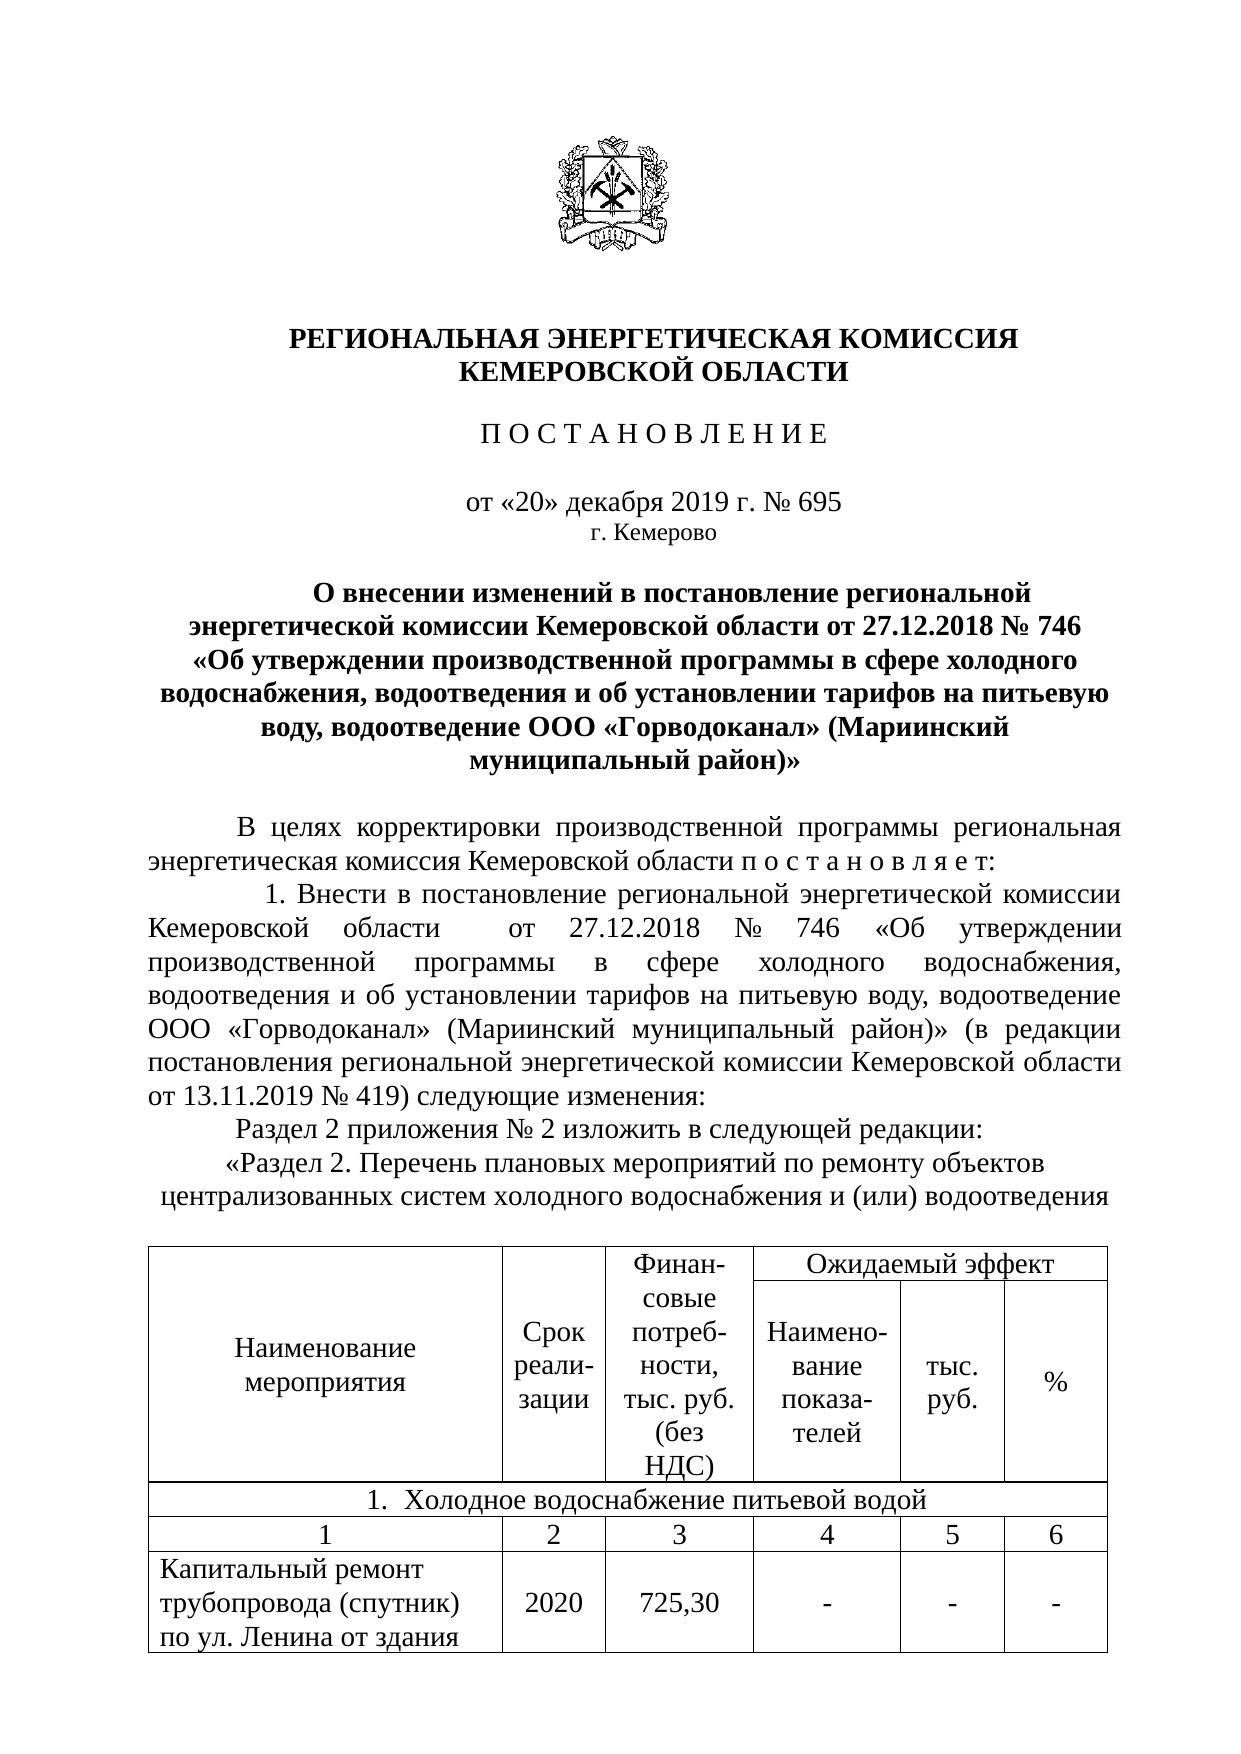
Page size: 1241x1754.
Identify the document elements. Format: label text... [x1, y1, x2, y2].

text от «20» декабря 2019 г. № 695 [185, 484, 1122, 517]
table_cell - [754, 1552, 900, 1652]
table_cell Холодное водоснабжение питьевой водой [149, 1483, 1107, 1516]
text «Раздел 2. Перечень плановых мероприятий по ремонту объектов централизованных систем холодного водоснабжения и (или) водоотведения [148, 1145, 1122, 1212]
table_cell тыс. руб. [901, 1281, 1004, 1481]
table_cell 5 [901, 1517, 1004, 1551]
table_cell - [1005, 1552, 1107, 1652]
subtitle КЕМЕРОВСКОЙ ОБЛАСТИ [185, 354, 1122, 388]
table_cell Наимено-вание показа-телей [754, 1281, 900, 1481]
table_cell 2020 [503, 1552, 605, 1652]
table_header Наименование мероприятия [149, 1247, 502, 1481]
picture [554, 134, 673, 254]
table_header Ожидаемый эффект [754, 1247, 1107, 1280]
table_cell % [1005, 1281, 1107, 1481]
text г. Кемерово [185, 517, 1122, 546]
table_header Срок реали-зации [503, 1247, 605, 1481]
text В целях корректировки производственной программы региональная энергетическая комиссия Кемеровской области п о с т а н о в л я е т: [148, 809, 1122, 877]
table_cell 4 [754, 1517, 900, 1551]
table_cell 6 [1005, 1517, 1107, 1551]
subtitle П О С Т А Н О В Л Е Н И Е [185, 417, 1122, 450]
table_cell 725,30 [606, 1552, 753, 1652]
text О внесении изменений в постановление региональной энергетической комиссии Кемеровской области от 27.12.2018 № 746 «Об утверждении производственной программы в сфере холодного водоснабжения, водоотведения и об установлении тарифов на питьевую воду, водоотведение ООО «Горводоканал» (Мариинский муниципальный район)» [148, 575, 1122, 776]
table_cell 2 [503, 1517, 605, 1551]
table_cell - [901, 1552, 1004, 1652]
table_header Финан-совые потреб-ности, тыс. руб. (без НДС) [606, 1247, 753, 1481]
text 1. Внести в постановление региональной энергетической комиссии Кемеровской области от 27.12.2018 № 746 «Об утверждении производственной программы в сфере холодного водоснабжения, водоотведения и об установлении тарифов на питьевую воду, водоотведение ООО «Горводоканал» (Мариинский муниципальный район)» (в редакции постановления региональной энергетической комиссии Кемеровской области от 13.11.2019 № 419) следующие изменения: [148, 877, 1122, 1111]
table_cell Капитальный ремонт трубопровода (спутник) по ул. Ленина от здания [149, 1552, 502, 1652]
text Раздел 2 приложения № 2 изложить в следующей редакции: [148, 1111, 1122, 1145]
table_cell 3 [606, 1517, 753, 1551]
table_cell 1 [149, 1517, 502, 1551]
subtitle РЕГИОНАЛЬНАЯ ЭНЕРГЕТИЧЕСКАЯ КОМИССИЯ [185, 321, 1122, 354]
